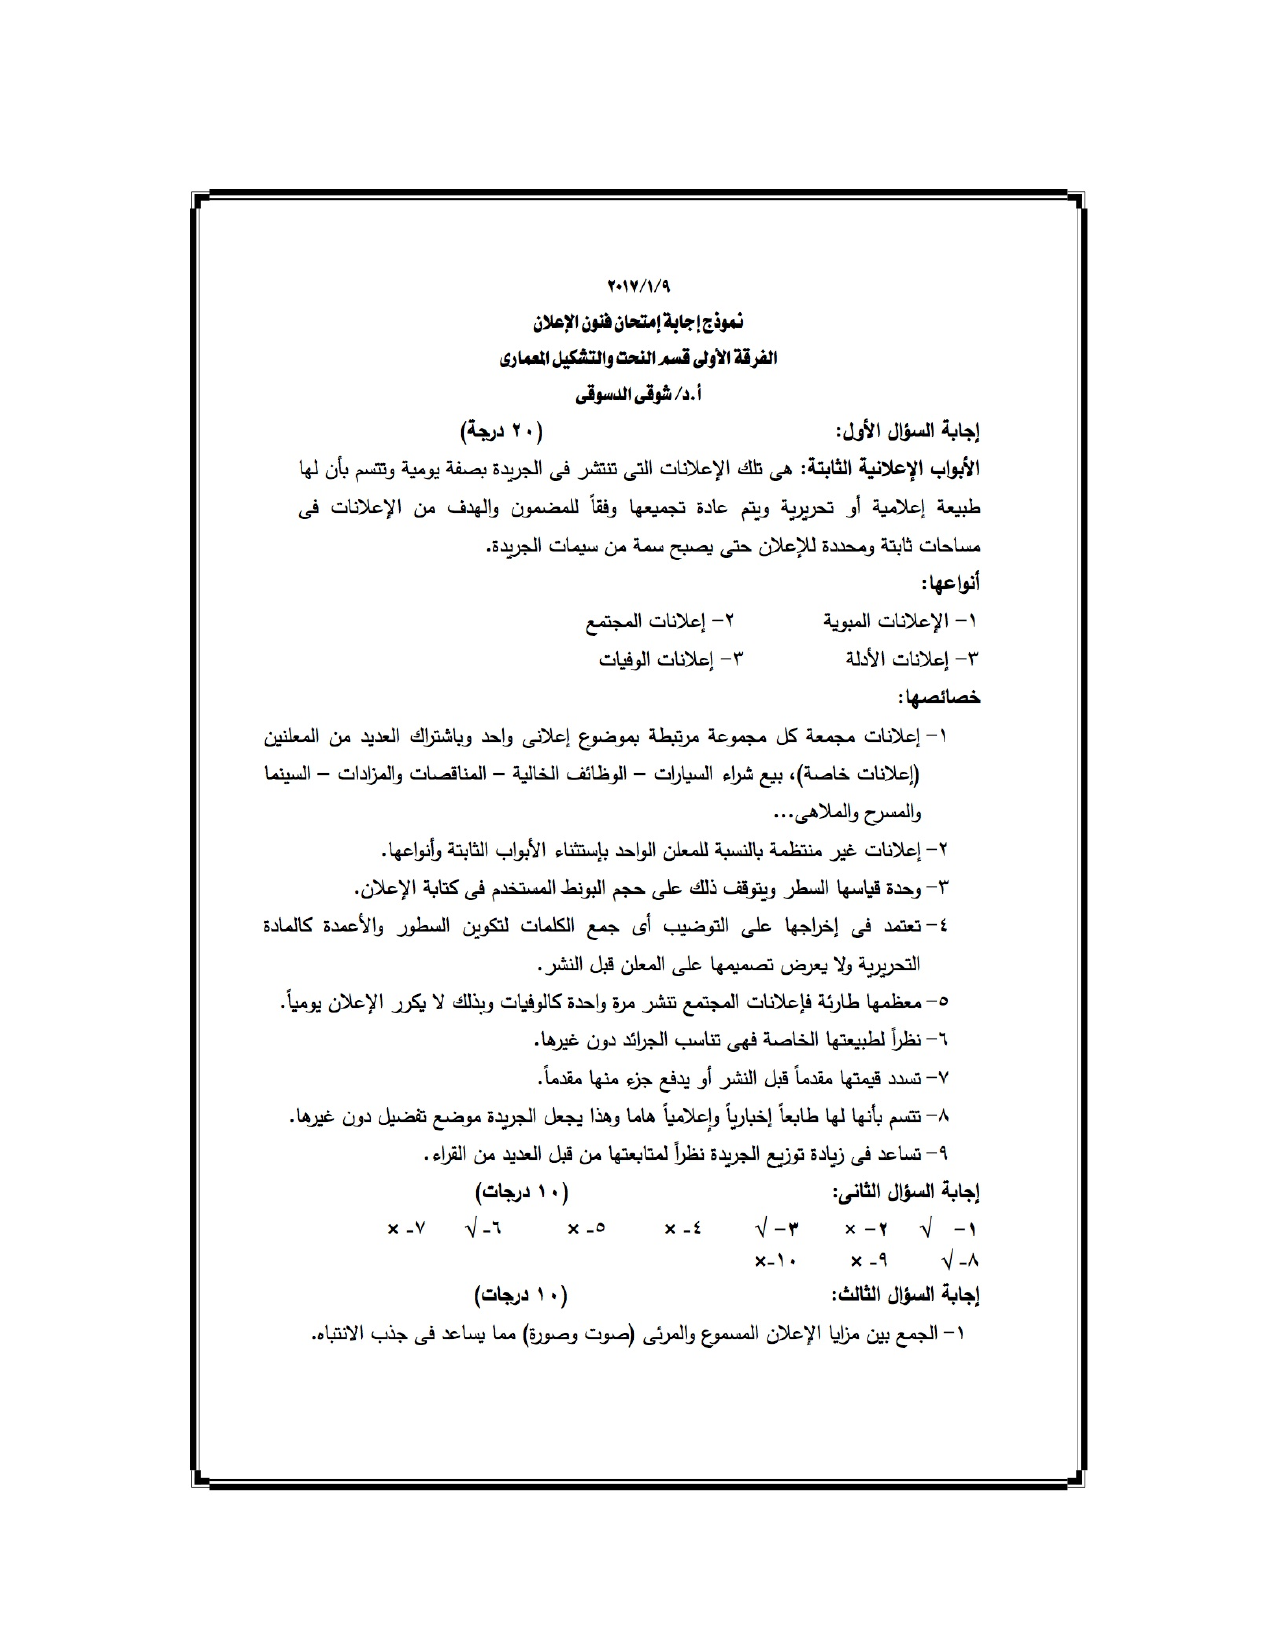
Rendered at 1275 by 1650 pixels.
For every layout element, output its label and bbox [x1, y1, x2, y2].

picture [150, 150, 1125, 1501]
